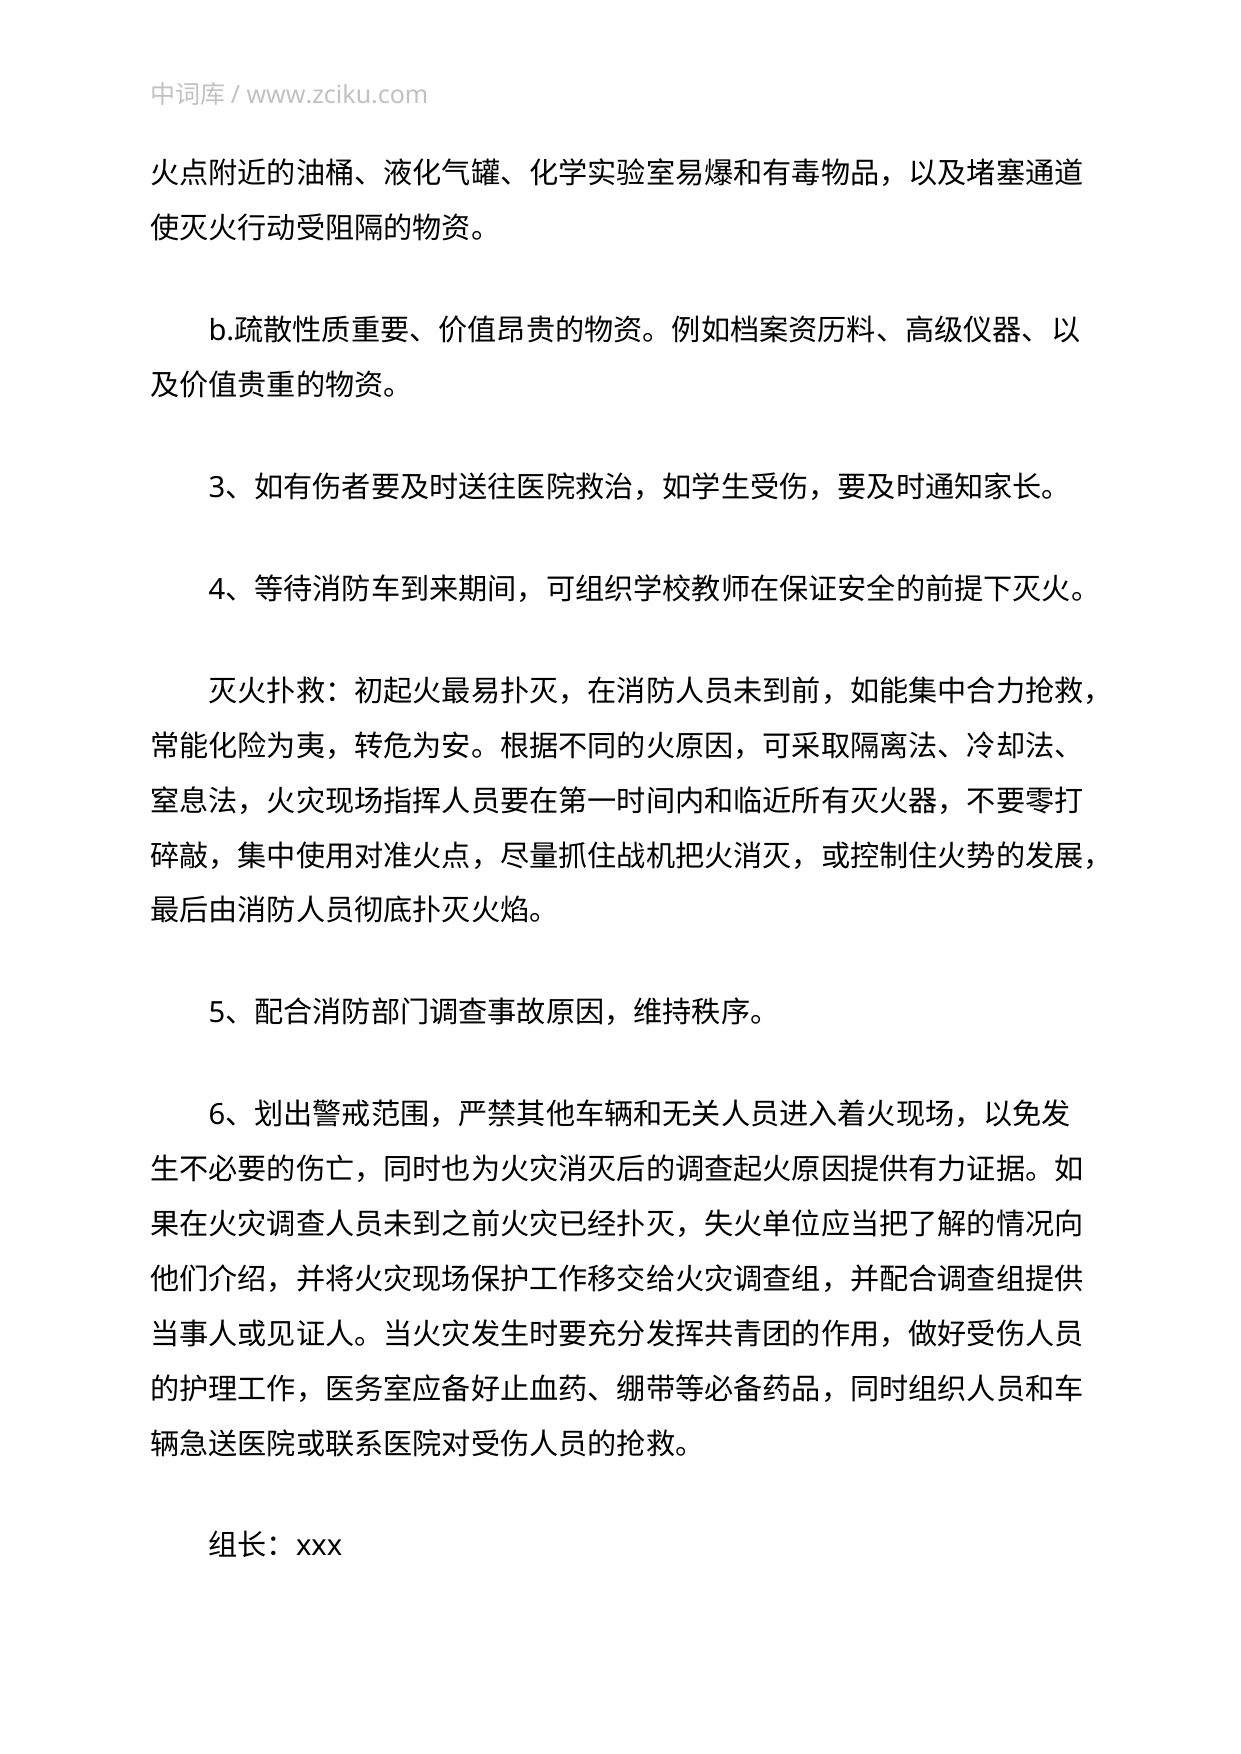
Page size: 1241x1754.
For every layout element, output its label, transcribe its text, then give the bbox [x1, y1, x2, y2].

text b.疏散性质重要、价值昂贵的物资。例如档案资历料、高级仪器、以及价值贵重的物资。 [150, 307, 1090, 404]
text 3、如有伤者要及时送往医院救治，如学生受伤，要及时通知家长。 [150, 463, 1090, 506]
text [150, 150, 1090, 247]
text 4、等待消防车到来期间，可组织学校教师在保证安全的前提下灭火。 [150, 565, 1090, 608]
text 组长：xxx [150, 1522, 1090, 1564]
text 6、划出警戒范围，严禁其他车辆和无关人员进入着火现场，以免发生不必要的伤亡，同时也为火灾消灭后的调查起火原因提供有力证据。如果在火灾调查人员未到之前火灾已经扑灭，失火单位应当把了解的情况向他们介绍，并将火灾现场保护工作移交给火灾调查组，并配合调查组提供当事人或见证人。当火灾发生时要充分发挥共青团的作用，做好受伤人员的护理工作，医务室应备好止血药、绷带等必备药品，同时组织人员和车辆急送医院或联系医院对受伤人员的抢救。 [150, 1091, 1090, 1462]
text 5、配合消防部门调查事故原因，维持秩序。 [150, 989, 1090, 1031]
text 灭火扑救：初起火最易扑灭，在消防人员未到前，如能集中合力抢救，常能化险为夷，转危为安。根据不同的火原因，可采取隔离法、冷却法、窒息法，火灾现场指挥人员要在第一时间内和临近所有灭火器，不要零打碎敲，集中使用对准火点，尽量抓住战机把火消灭，或控制住火势的发展，最后由消防人员彻底扑灭火焰。 [150, 667, 1090, 929]
